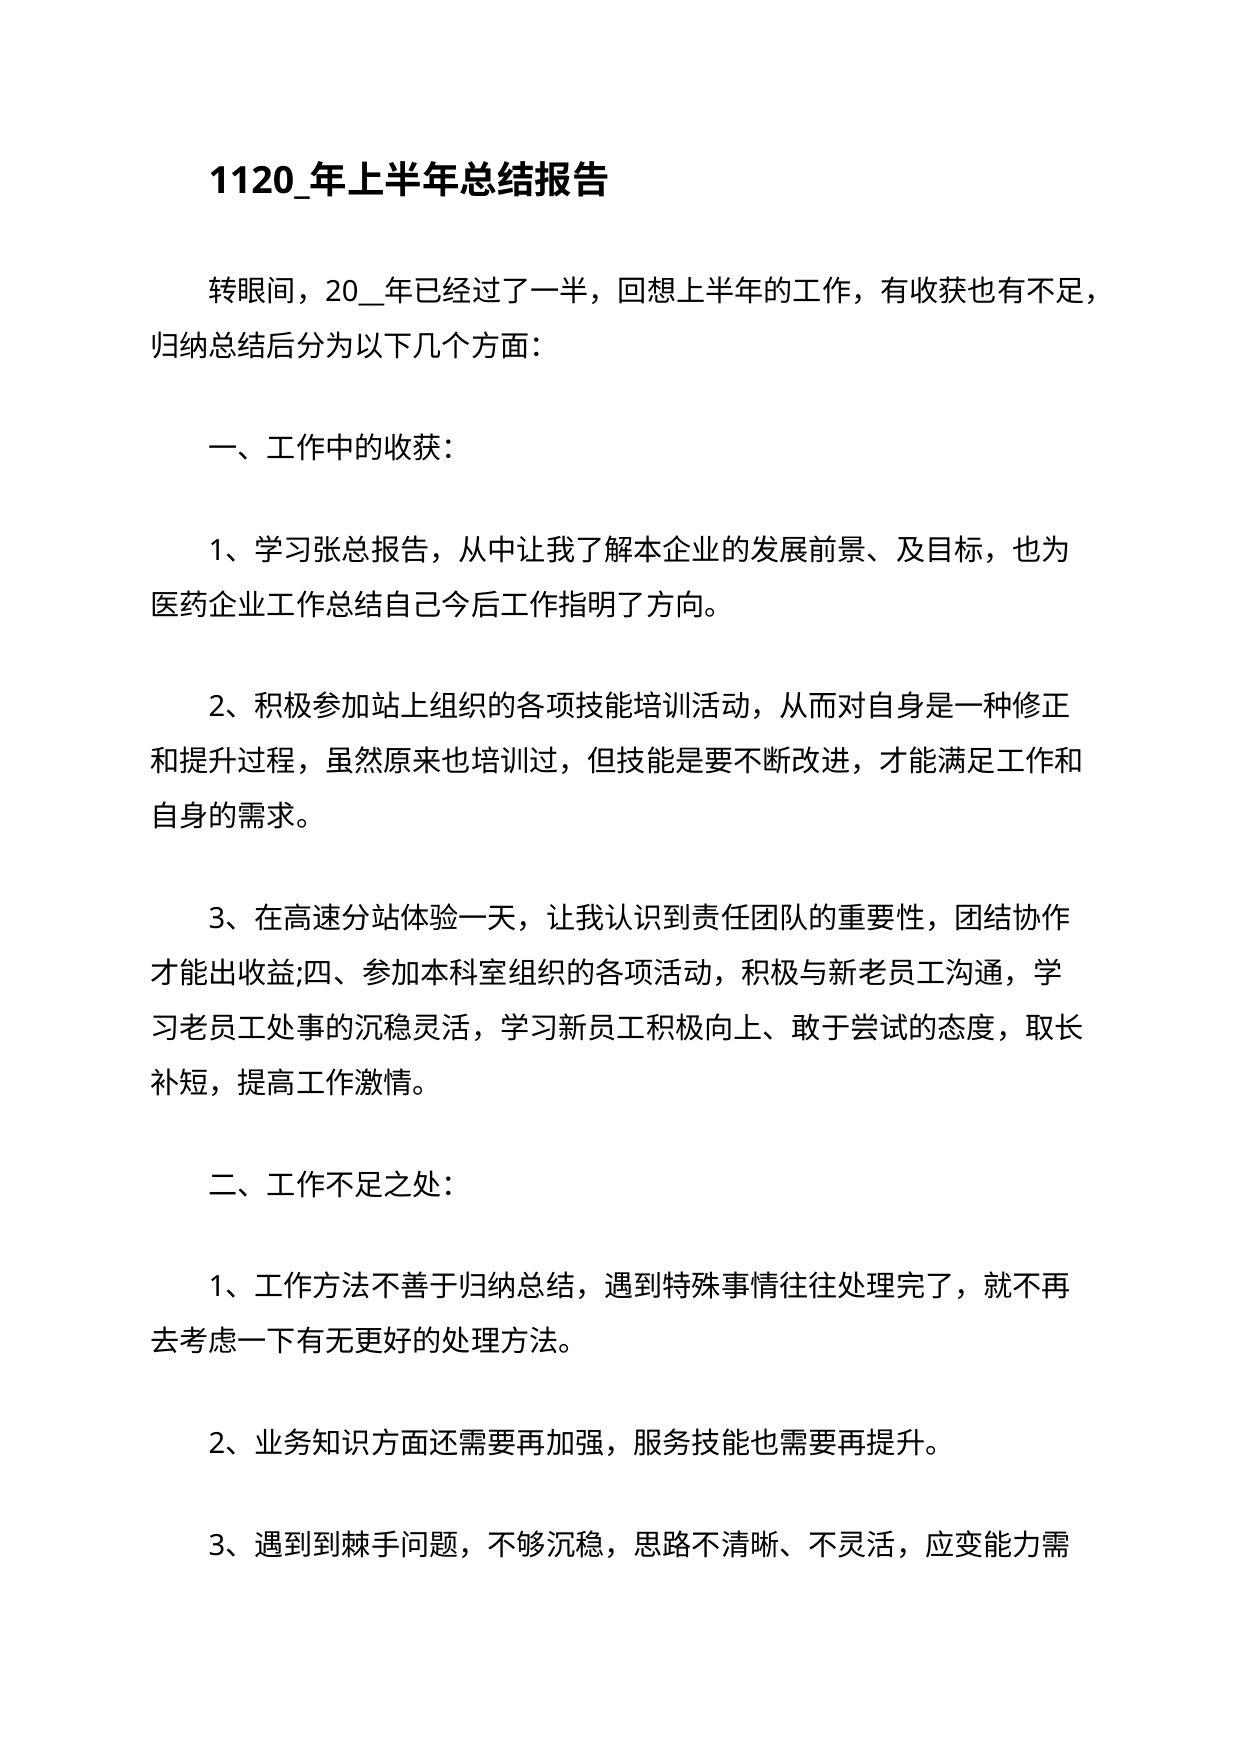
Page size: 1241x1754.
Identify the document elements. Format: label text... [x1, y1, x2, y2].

text 1、工作方法不善于归纳总结，遇到特殊事情往往处理完了，就不再去考虑一下有无更好的处理方法。 [150, 1263, 1090, 1360]
text 3、在高速分站体验一天，让我认识到责任团队的重要性，团结协作才能出收益;四、参加本科室组织的各项活动，积极与新老员工沟通，学习老员工处事的沉稳灵活，学习新员工积极向上、敢于尝试的态度，取长补短，提高工作激情。 [150, 894, 1090, 1102]
text 一、工作中的收获： [150, 424, 1090, 467]
text 2、业务知识方面还需要再加强，服务技能也需要再提升。 [150, 1420, 1090, 1462]
text 二、工作不足之处： [150, 1161, 1090, 1203]
text 1120_年上半年总结报告 [150, 150, 1090, 204]
text 1、学习张总报告，从中让我了解本企业的发展前景、及目标，也为医药企业工作总结自己今后工作指明了方向。 [150, 526, 1090, 623]
text 2、积极参加站上组织的各项技能培训活动，从而对自身是一种修正和提升过程，虽然原来也培训过，但技能是要不断改进，才能满足工作和自身的需求。 [150, 683, 1090, 835]
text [150, 1522, 1090, 1564]
text 转眼间，20__年已经过了一半，回想上半年的工作，有收获也有不足，归纳总结后分为以下几个方面： [150, 268, 1090, 365]
